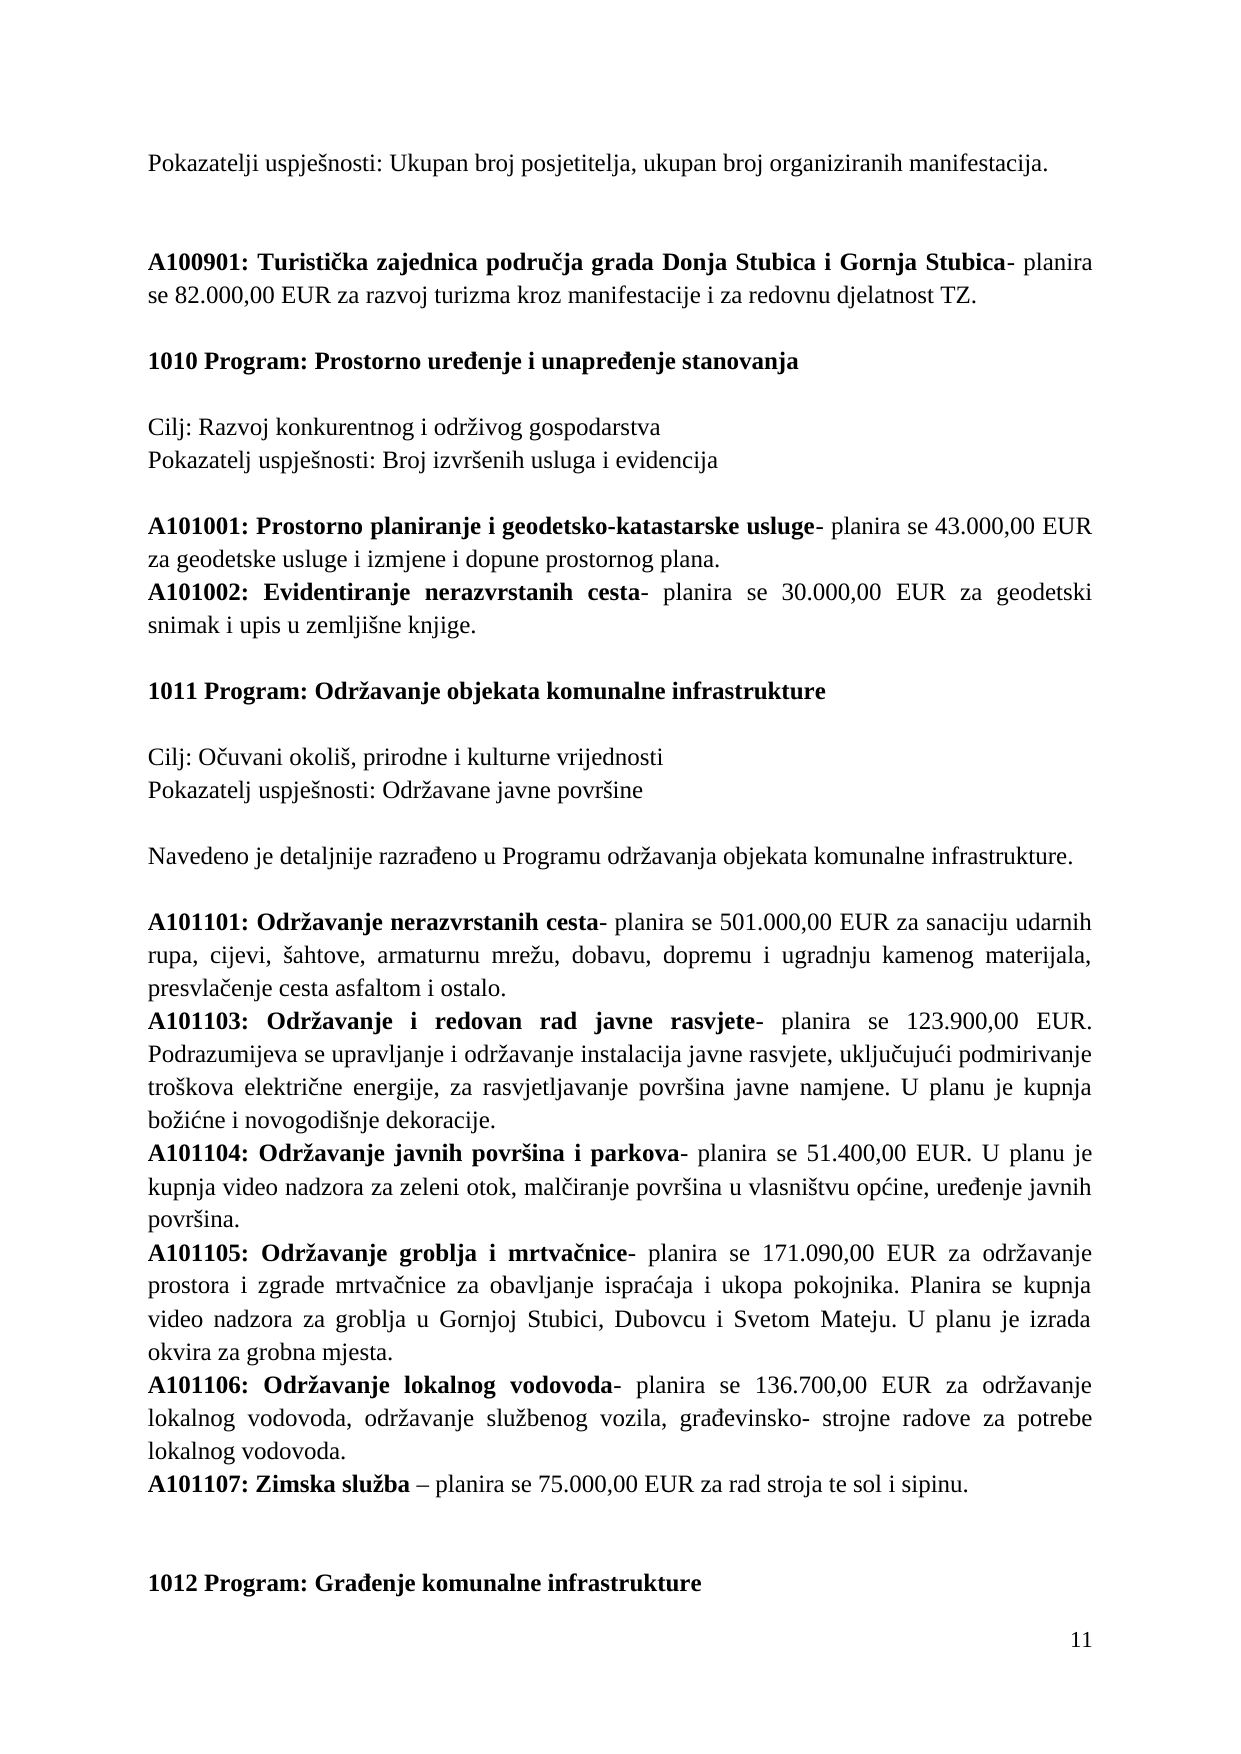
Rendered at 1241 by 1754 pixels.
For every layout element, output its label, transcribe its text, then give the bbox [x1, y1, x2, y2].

text A101103: Održavanje i redovan rad javne rasvjete- planira se 123.900,00 EUR. Podrazumijeva se upravljanje i održavanje instalacija javne rasvjete, uključujući podmirivanje troškova električne energije, za rasvjetljavanje površina javne namjene. U planu je kupnja božićne i novogodišnje dekoracije. [148, 1006, 1093, 1134]
text A101002: Evidentiranje nerazvrstanih cesta- planira se 30.000,00 EUR za geodetski snimak i upis u zemljišne knjige. [148, 577, 1093, 639]
text A101101: Održavanje nerazvrstanih cesta- planira se 501.000,00 EUR za sanaciju udarnih rupa, cijevi, šahtove, armaturnu mrežu, dobavu, dopremu i ugradnju kamenog materijala, presvlačenje cesta asfaltom i ostalo. [148, 907, 1093, 1002]
text Pokazatelj uspješnosti: Održavane javne površine [148, 775, 1093, 804]
text 1010 Program: Prostorno uređenje i unapređenje stanovanja [148, 346, 1093, 375]
text Cilj: Razvoj konkurentnog i održivog gospodarstva [148, 412, 1093, 441]
text A100901: Turistička zajednica područja grada Donja Stubica i Gornja Stubica- planira se 82.000,00 EUR za razvoj turizma kroz manifestacije i za redovnu djelatnost TZ. [148, 247, 1093, 309]
text A101104: Održavanje javnih površina i parkova- planira se 51.400,00 EUR. U planu je kupnja video nadzora za zeleni otok, malčiranje površina u vlasništvu općine, uređenje javnih površina. [148, 1138, 1093, 1233]
text Cilj: Očuvani okoliš, prirodne i kulturne vrijednosti [148, 742, 1093, 771]
text Navedeno je detaljnije razrađeno u Programu održavanja objekata komunalne infrastrukture. [148, 841, 1093, 870]
text A101001: Prostorno planiranje i geodetsko-katastarske usluge- planira se 43.000,00 EUR za geodetske usluge i izmjene i dopune prostornog plana. [148, 511, 1093, 573]
text Pokazatelj uspješnosti: Broj izvršenih usluga i evidencija [148, 445, 1093, 474]
text Pokazatelji uspješnosti: Ukupan broj posjetitelja, ukupan broj organiziranih manifestacija. [148, 148, 1093, 176]
text A101107: Zimska služba – planira se 75.000,00 EUR za rad stroja te sol i sipinu. [148, 1469, 1093, 1497]
text 1011 Program: Održavanje objekata komunalne infrastrukture [148, 676, 1093, 705]
text A101106: Održavanje lokalnog vodovoda- planira se 136.700,00 EUR za održavanje lokalnog vodovoda, održavanje službenog vozila, građevinsko- strojne radove za potrebe lokalnog vodovoda. [148, 1370, 1093, 1464]
text 1012 Program: Građenje komunalne infrastrukture [148, 1568, 1093, 1597]
text A101105: Održavanje groblja i mrtvačnice- planira se 171.090,00 EUR za održavanje prostora i zgrade mrtvačnice za obavljanje ispraćaja i ukopa pokojnika. Planira se kupnja video nadzora za groblja u Gornjoj Stubici, Dubovcu i Svetom Mateju. U planu je izrada okvira za grobna mjesta. [148, 1238, 1093, 1365]
